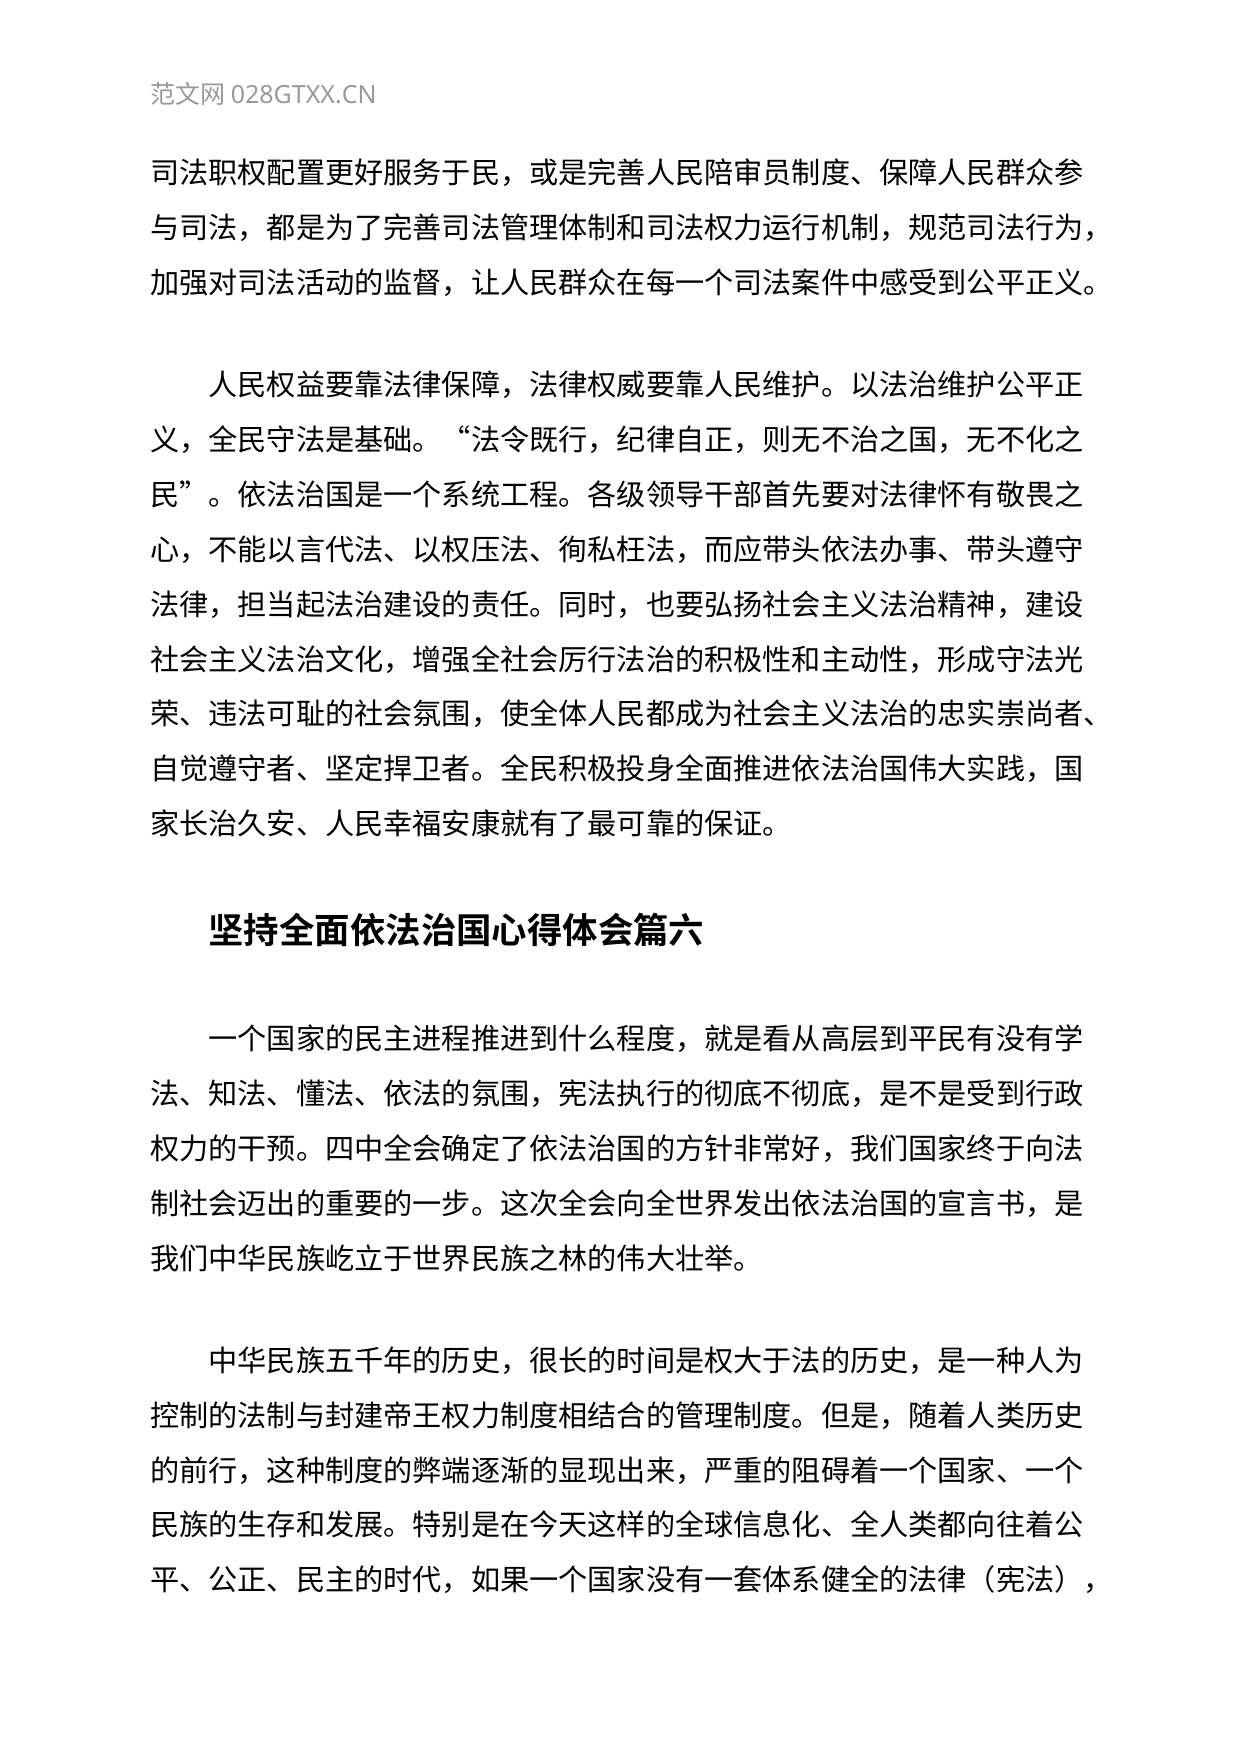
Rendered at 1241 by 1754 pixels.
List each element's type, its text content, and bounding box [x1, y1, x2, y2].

text 坚持全面依法治国心得体会篇六 [150, 902, 1090, 954]
text 一个国家的民主进程推进到什么程度，就是看从高层到平民有没有学法、知法、懂法、依法的氛围，宪法执行的彻底不彻底，是不是受到行政权力的干预。四中全会确定了依法治国的方针非常好，我们国家终于向法制社会迈出的重要的一步。这次全会向全世界发出依法治国的宣言书，是我们中华民族屹立于世界民族之林的伟大壮举。 [150, 1016, 1090, 1278]
text 人民权益要靠法律保障，法律权威要靠人民维护。以法治维护公平正义，全民守法是基础。“法令既行，纪律自正，则无不治之国，无不化之民”。依法治国是一个系统工程。各级领导干部首先要对法律怀有敬畏之心，不能以言代法、以权压法、徇私枉法，而应带头依法办事、带头遵守法律，担当起法治建设的责任。同时，也要弘扬社会主义法治精神，建设社会主义法治文化，增强全社会厉行法治的积极性和主动性，形成守法光荣、违法可耻的社会氛围，使全体人民都成为社会主义法治的忠实崇尚者、自觉遵守者、坚定捍卫者。全民积极投身全面推进依法治国伟大实践，国家长治久安、人民幸福安康就有了最可靠的保证。 [150, 362, 1090, 843]
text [150, 1337, 1090, 1599]
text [150, 150, 1090, 302]
